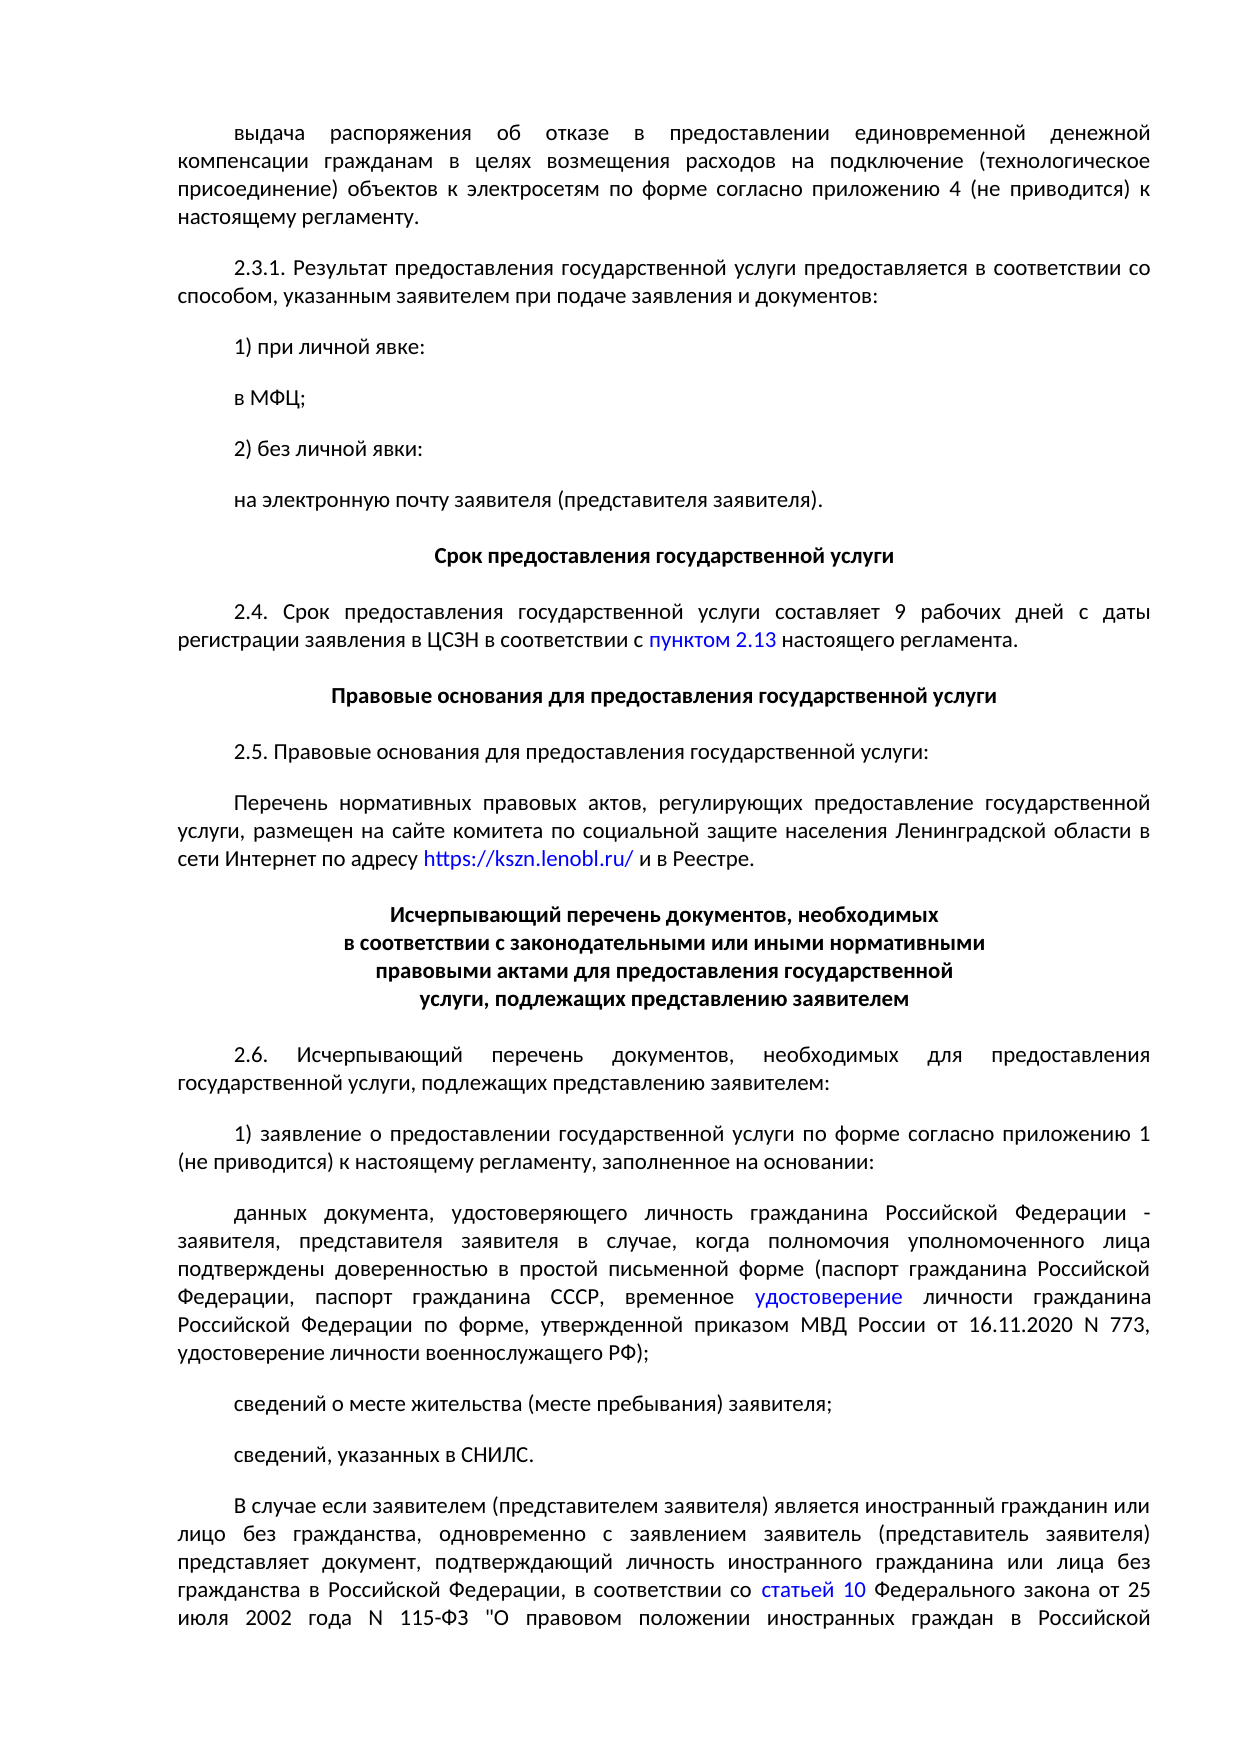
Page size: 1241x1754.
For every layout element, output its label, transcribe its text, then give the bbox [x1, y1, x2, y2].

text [177, 1491, 1152, 1631]
title Срок предоставления государственной услуги [177, 541, 1152, 569]
title Исчерпывающий перечень документов, необходимых [177, 900, 1152, 928]
text данных документа, удостоверяющего личность гражданина Российской Федерации - заявителя, представителя заявителя в случае, когда полномочия уполномоченного лица подтверждены доверенностью в простой письменной форме (паспорт гражданина Российской Федерации, паспорт гражданина СССР, временное удостоверение личности гражданина Российской Федерации по форме, утвержденной приказом МВД России от 16.11.2020 N 773, удостоверение личности военнослужащего РФ); [177, 1198, 1152, 1366]
text сведений, указанных в СНИЛС. [177, 1440, 1152, 1468]
text в МФЦ; [177, 383, 1152, 411]
text на электронную почту заявителя (представителя заявителя). [177, 485, 1152, 513]
text 1) заявление о предоставлении государственной услуги по форме согласно приложению 1 (не приводится) к настоящему регламенту, заполненное на основании: [177, 1119, 1152, 1175]
text 2.6. Исчерпывающий перечень документов, необходимых для предоставления государственной услуги, подлежащих представлению заявителем: [177, 1040, 1152, 1096]
text 2.5. Правовые основания для предоставления государственной услуги: [177, 737, 1152, 765]
title правовыми актами для предоставления государственной [177, 956, 1152, 984]
text 2) без личной явки: [177, 434, 1152, 462]
text 2.3.1. Результат предоставления государственной услуги предоставляется в соответствии со способом, указанным заявителем при подаче заявления и документов: [177, 253, 1152, 309]
title услуги, подлежащих представлению заявителем [177, 984, 1152, 1012]
text выдача распоряжения об отказе в предоставлении единовременной денежной компенсации гражданам в целях возмещения расходов на подключение (технологическое присоединение) объектов к электросетям по форме согласно приложению 4 (не приводится) к настоящему регламенту. [177, 118, 1152, 230]
text сведений о месте жительства (месте пребывания) заявителя; [177, 1389, 1152, 1417]
text 2.4. Срок предоставления государственной услуги составляет 9 рабочих дней с даты регистрации заявления в ЦСЗН в соответствии с пунктом 2.13 настоящего регламента. [177, 597, 1152, 653]
text 1) при личной явке: [177, 332, 1152, 360]
title Правовые основания для предоставления государственной услуги [177, 681, 1152, 709]
text Перечень нормативных правовых актов, регулирующих предоставление государственной услуги, размещен на сайте комитета по социальной защите населения Ленинградской области в сети Интернет по адресу https://kszn.lenobl.ru/ и в Реестре. [177, 788, 1152, 872]
title в соответствии с законодательными или иными нормативными [177, 928, 1152, 956]
